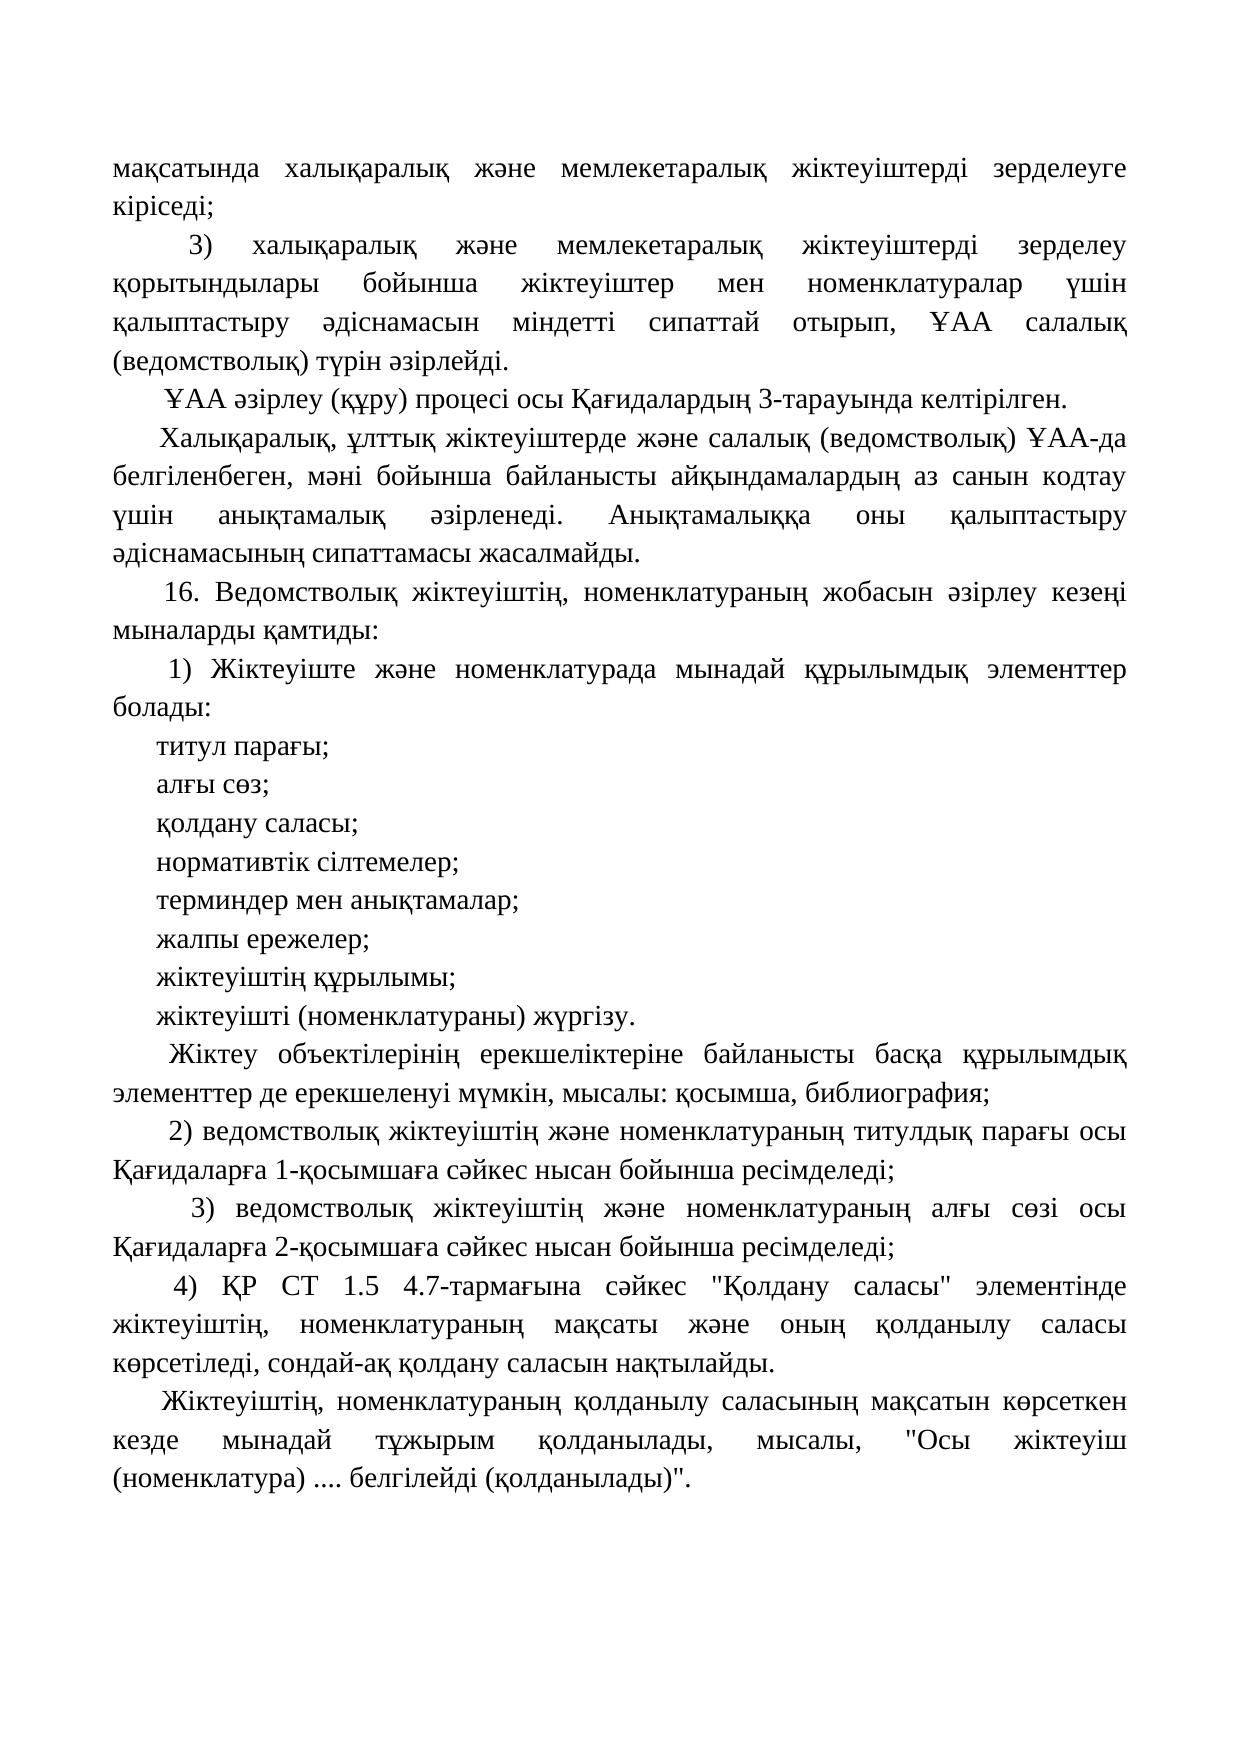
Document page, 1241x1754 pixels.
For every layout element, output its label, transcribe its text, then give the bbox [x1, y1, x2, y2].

text алғы сөз; [112, 767, 1128, 800]
text 2) ведомстволық жіктеуіштің және номенклатураның титулдық парағы осы Қағидаларға 1-қосымшаға сәйкес нысан бойынша ресімделеді; [112, 1113, 1128, 1186]
text жалпы ережелер; [112, 921, 1128, 954]
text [112, 150, 1128, 222]
text 16. Ведомстволық жіктеуіштің, номенклатураның жобасын әзірлеу кезеңі мыналарды қамтиды: [112, 574, 1128, 646]
text жіктеуішті (номенклатураны) жүргізу. [112, 998, 1128, 1031]
text 4) ҚР СТ 1.5 4.7-тармағына сәйкес "Қолдану саласы" элементінде жіктеуіштің, номенклатураның мақсаты және оның қолданылу саласы көрсетіледі, сондай-ақ қолдану саласын нақтылайды. [112, 1268, 1128, 1378]
text 1) Жіктеуіште және номенклатурада мынадай құрылымдық элементтер болады: [112, 651, 1128, 723]
text титул парағы; [112, 728, 1128, 762]
text ҰАА әзірлеу (құру) процесі осы Қағидалардың 3-тарауында келтірілген. [112, 381, 1128, 415]
text Жіктеуіштің, номенклатураның қолданылу саласының мақсатын көрсеткен кезде мынадай тұжырым қолданылады, мысалы, "Осы жіктеуіш (номенклатура) .... белгілейді (қолданылады)". [112, 1383, 1128, 1494]
text Халықаралық, ұлттық жіктеуіштерде және салалық (ведомстволық) ҰАА-да белгіленбеген, мәні бойынша байланысты айқындамалардың аз санын кодтау үшін анықтамалық әзірленеді. Анықтамалыққа оны қалыптастыру әдіснамасының сипаттамасы жасалмайды. [112, 420, 1128, 569]
text 3) ведомстволық жіктеуіштің және номенклатураның алғы сөзі осы Қағидаларға 2-қосымшаға сәйкес нысан бойынша ресімделеді; [112, 1191, 1128, 1263]
text қолдану саласы; [112, 805, 1128, 839]
text 3) халықаралық және мемлекетаралық жіктеуіштерді зерделеу қорытындылары бойынша жіктеуіштер мен номенклатуралар үшін қалыптастыру әдіснамасын міндетті сипаттай отырып, ҰАА салалық (ведомстволық) түрін әзірлейді. [112, 227, 1128, 376]
text жіктеуіштің құрылымы; [112, 959, 1128, 993]
text нормативтік сілтемелер; [112, 844, 1128, 877]
text терминдер мен анықтамалар; [112, 882, 1128, 916]
text Жіктеу объектілерінің ерекшеліктеріне байланысты басқа құрылымдық элементтер де ерекшеленуі мүмкін, мысалы: қосымша, библиография; [112, 1036, 1128, 1108]
